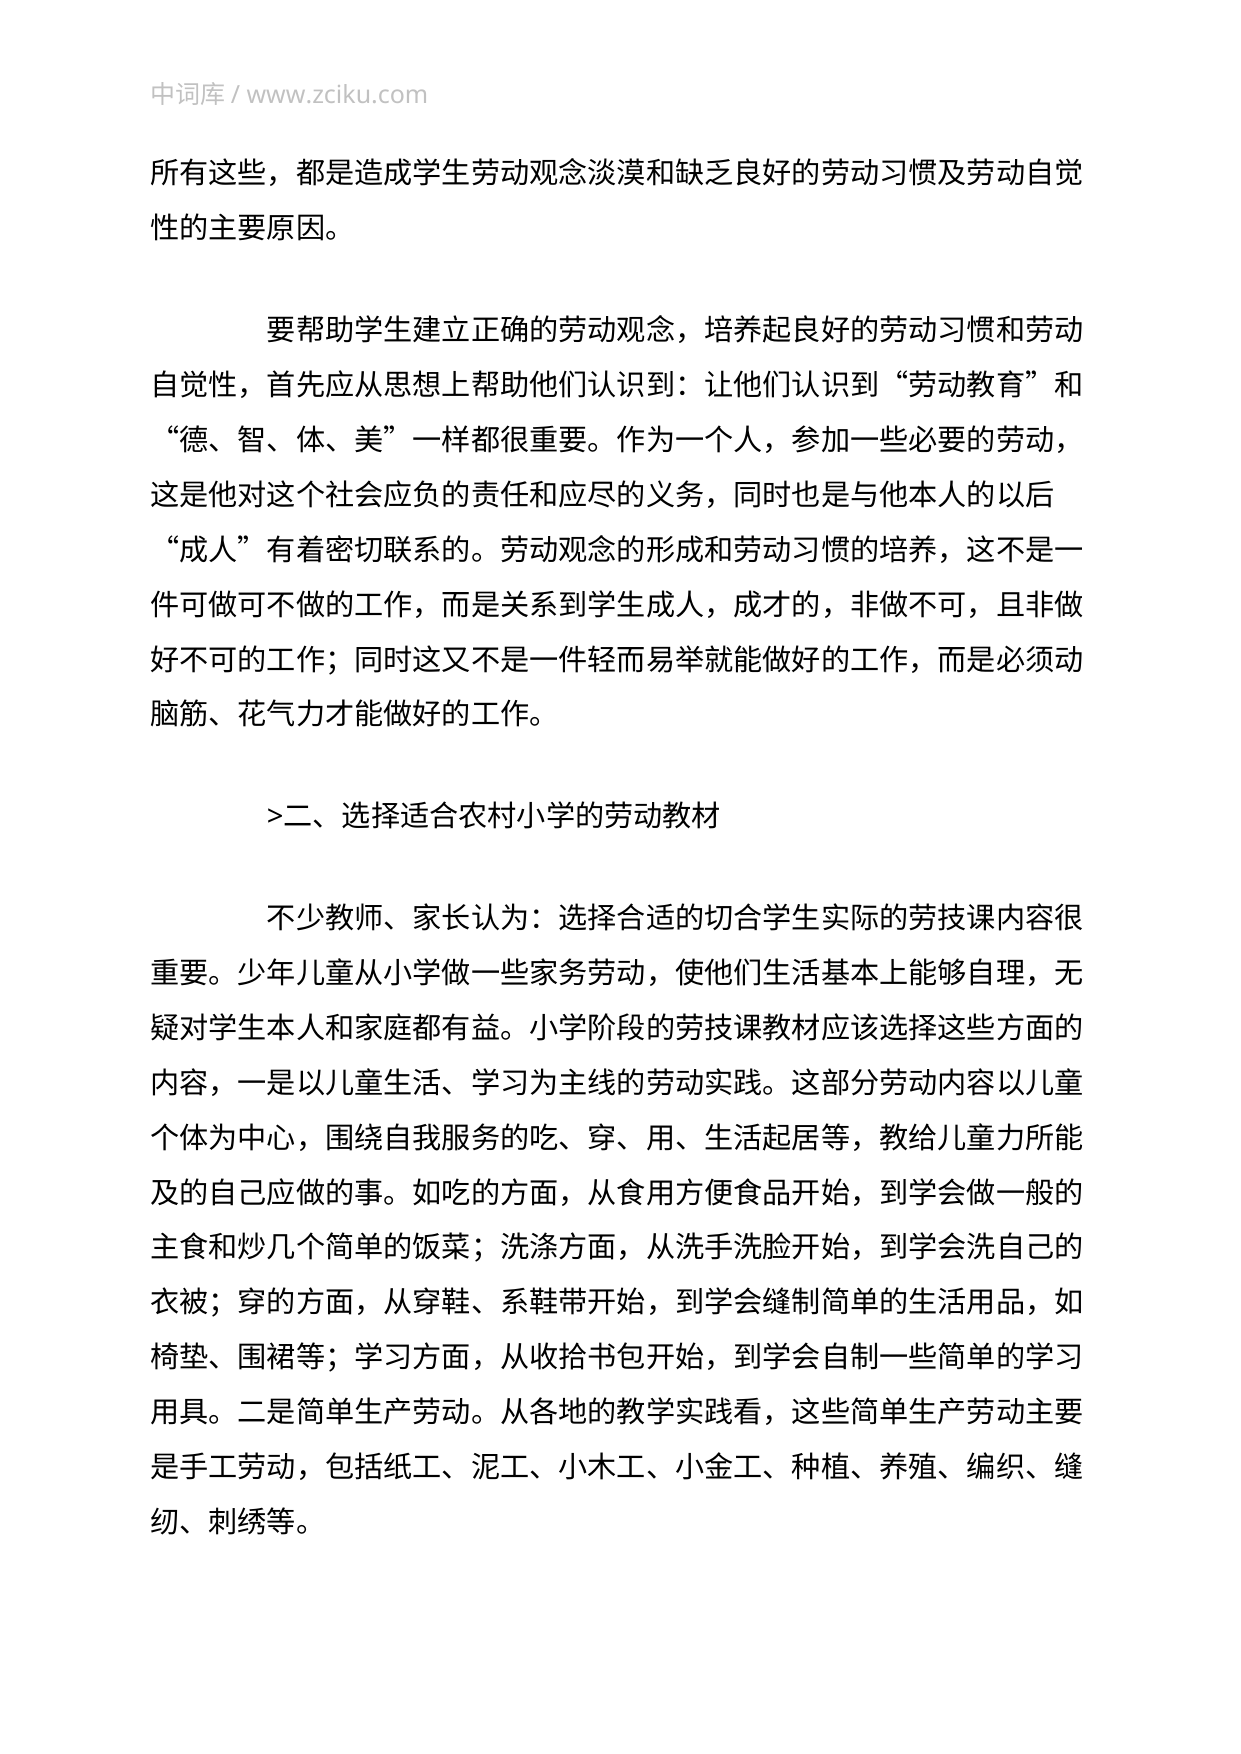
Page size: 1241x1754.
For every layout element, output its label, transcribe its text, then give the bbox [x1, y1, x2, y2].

text >二、选择适合农村小学的劳动教材 [150, 793, 1090, 835]
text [150, 150, 1090, 247]
text 不少教师、家长认为：选择合适的切合学生实际的劳技课内容很重要。少年儿童从小学做一些家务劳动，使他们生活基本上能够自理，无疑对学生本人和家庭都有益。小学阶段的劳技课教材应该选择这些方面的内容，一是以儿童生活、学习为主线的劳动实践。这部分劳动内容以儿童个体为中心，围绕自我服务的吃、穿、用、生活起居等，教给儿童力所能及的自己应做的事。如吃的方面，从食用方便食品开始，到学会做一般的主食和炒几个简单的饭菜；洗涤方面，从洗手洗脸开始，到学会洗自己的衣被；穿的方面，从穿鞋、系鞋带开始，到学会缝制简单的生活用品，如椅垫、围裙等；学习方面，从收拾书包开始，到学会自制一些简单的学习用具。二是简单生产劳动。从各地的教学实践看，这些简单生产劳动主要是手工劳动，包括纸工、泥工、小木工、小金工、种植、养殖、编织、缝纫、刺绣等。 [150, 895, 1090, 1541]
text 要帮助学生建立正确的劳动观念，培养起良好的劳动习惯和劳动自觉性，首先应从思想上帮助他们认识到：让他们认识到“劳动教育”和“德、智、体、美”一样都很重要。作为一个人，参加一些必要的劳动，这是他对这个社会应负的责任和应尽的义务，同时也是与他本人的以后“成人”有着密切联系的。劳动观念的形成和劳动习惯的培养，这不是一件可做可不做的工作，而是关系到学生成人，成才的，非做不可，且非做好不可的工作；同时这又不是一件轻而易举就能做好的工作，而是必须动脑筋、花气力才能做好的工作。 [150, 307, 1090, 733]
